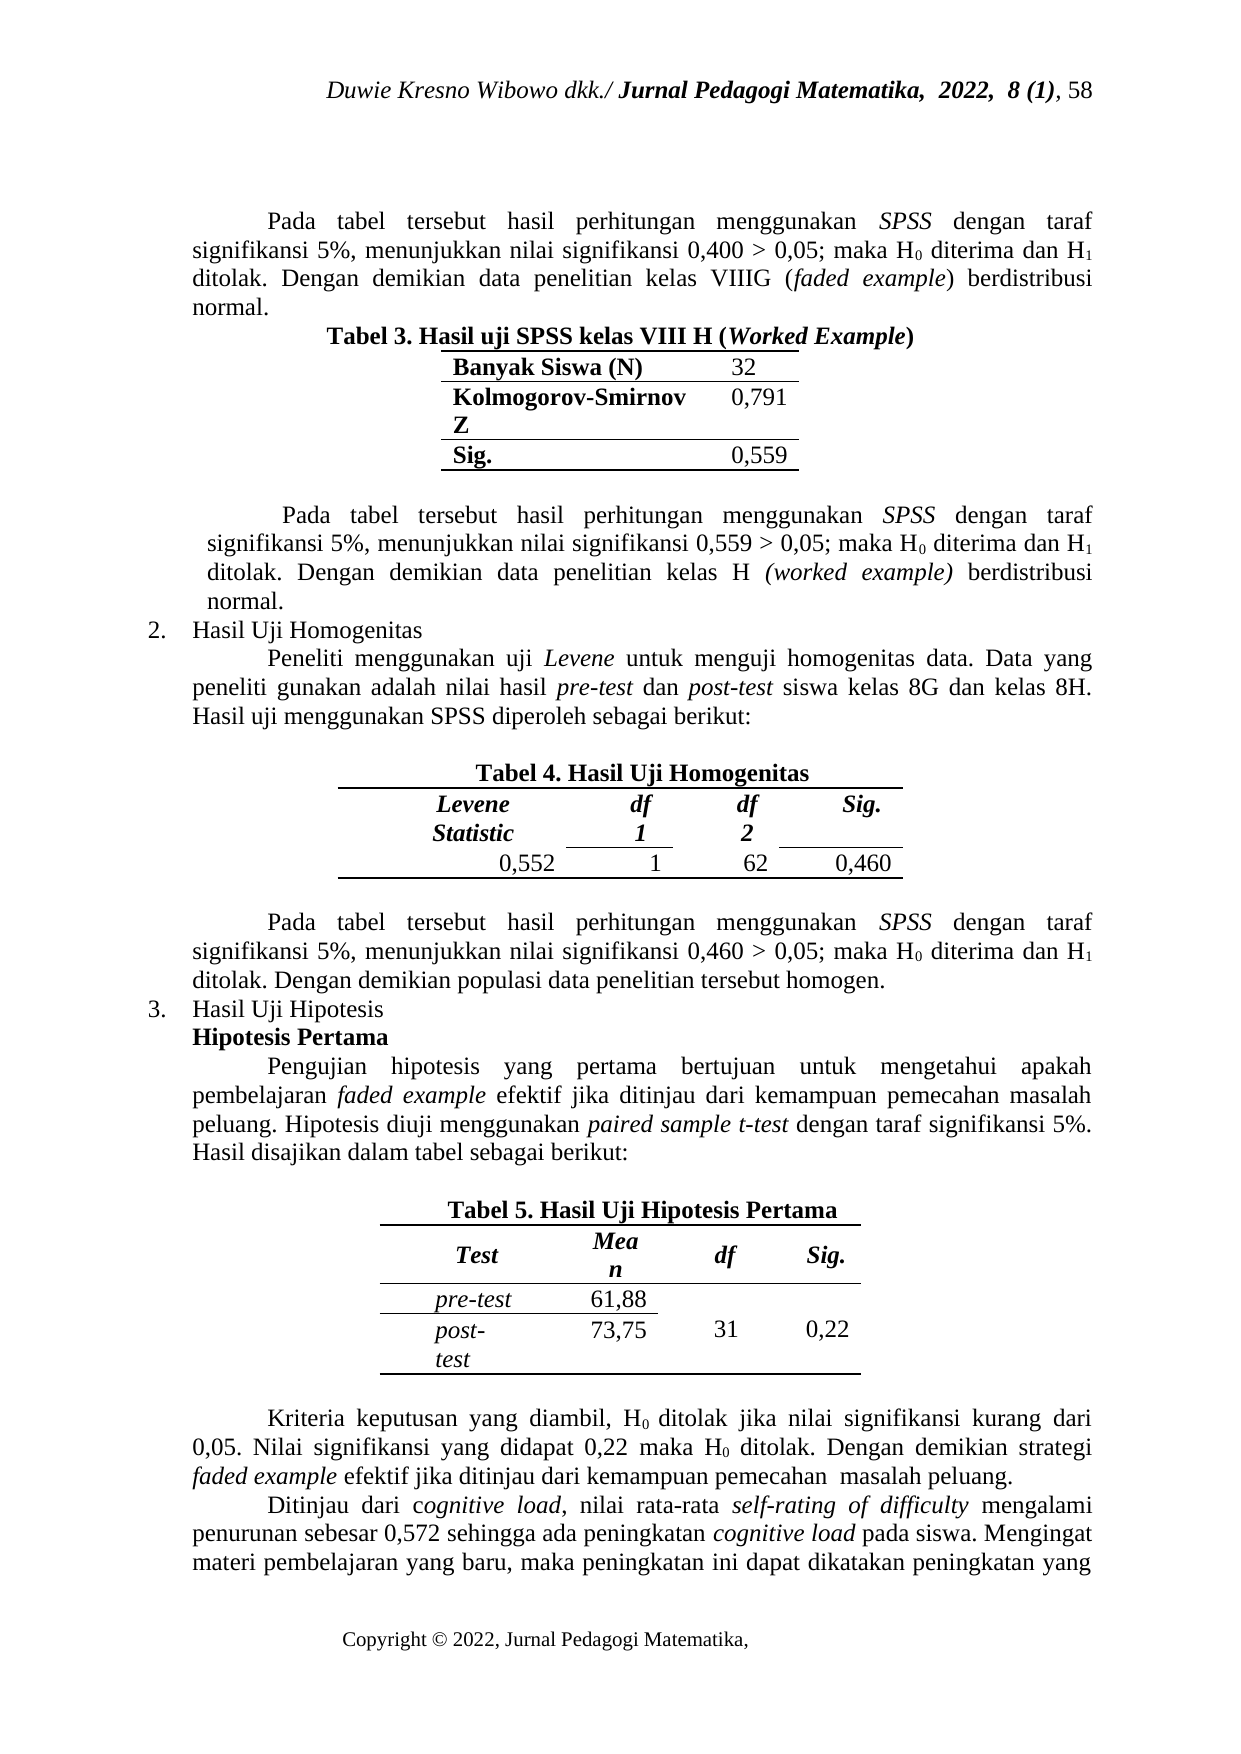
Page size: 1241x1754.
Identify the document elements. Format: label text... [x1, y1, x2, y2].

table_cell 31 [658, 1284, 750, 1373]
table_cell 62 [673, 847, 779, 877]
text Pada tabel tersebut hasil perhitungan menggunakan SPSS dengan taraf signifikansi 5%, menunjukkan nilai signifikansi 0,400 > 0,05; maka H0 diterima dan H1 ditolak. Dengan demikian data penelitian kelas VIIIG (faded example) berdistribusi normal. [192, 206, 1092, 321]
text Hipotesis Pertama [192, 1022, 1092, 1051]
table_header Sig. [750, 1226, 861, 1283]
list Peneliti menggunakan uji Levene untuk menguji homogenitas data. Data yang peneliti gunakan adalah nilai hasil pre-test dan post-test siswa kelas 8G dan kelas 8H. Hasil uji menggunakan SPSS diperoleh sebagai berikut: [192, 643, 1092, 730]
table_header Sig. [779, 789, 902, 847]
table_cell Kolmogorov-Smirnov Z [441, 382, 720, 439]
table_cell 1 [566, 848, 673, 877]
table_header df 2 [673, 789, 779, 847]
table_header Banyak Siswa (N) [441, 352, 720, 381]
table_cell 61,88 [531, 1284, 658, 1313]
table_cell 0,22 [750, 1284, 861, 1373]
list Pada tabel tersebut hasil perhitungan menggunakan SPSS dengan taraf signifikansi 5%, menunjukkan nilai signifikansi 0,460 > 0,05; maka H0 diterima dan H1 ditolak. Dengan demikian populasi data penelitian tersebut homogen. [192, 907, 1092, 994]
table_cell Sig. [441, 440, 720, 469]
table_header 32 [720, 352, 799, 381]
table_cell 0,552 [338, 847, 566, 877]
subtitle Hasil Uji Homogenitas [148, 615, 1092, 643]
table_cell post-test [380, 1314, 531, 1373]
text Pengujian hipotesis yang pertama bertujuan untuk mengetahui apakah pembelajaran faded example efektif jika ditinjau dari kemampuan pemecahan masalah peluang. Hipotesis diuji menggunakan paired sample t-test dengan taraf signifikansi 5%. Hasil disajikan dalam tabel sebagai berikut: [192, 1051, 1092, 1166]
table_header df [658, 1226, 750, 1283]
text Kriteria keputusan yang diambil, H0 ditolak jika nilai signifikansi kurang dari 0,05. Nilai signifikansi yang didapat 0,22 maka H0 ditolak. Dengan demikian strategi faded example efektif jika ditinjau dari kemampuan pemecahan masalah peluang. [192, 1403, 1092, 1490]
table_cell 0,460 [779, 848, 902, 877]
table_cell 0,791 [720, 382, 799, 439]
table_cell pre-test [380, 1284, 531, 1313]
table_cell 73,75 [531, 1314, 658, 1373]
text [192, 1490, 1092, 1576]
table_header Test [380, 1226, 531, 1283]
text Pada tabel tersebut hasil perhitungan menggunakan SPSS dengan taraf signifikansi 5%, menunjukkan nilai signifikansi 0,559 > 0,05; maka H0 diterima dan H1 ditolak. Dengan demikian data penelitian kelas H (worked example) berdistribusi normal. [207, 500, 1092, 615]
table_header df 1 [566, 789, 673, 847]
table_header Mean [531, 1226, 658, 1283]
table_cell 0,559 [720, 440, 799, 469]
table_header Levene Statistic [338, 789, 566, 847]
subtitle Hasil Uji Hipotesis [148, 994, 1092, 1022]
